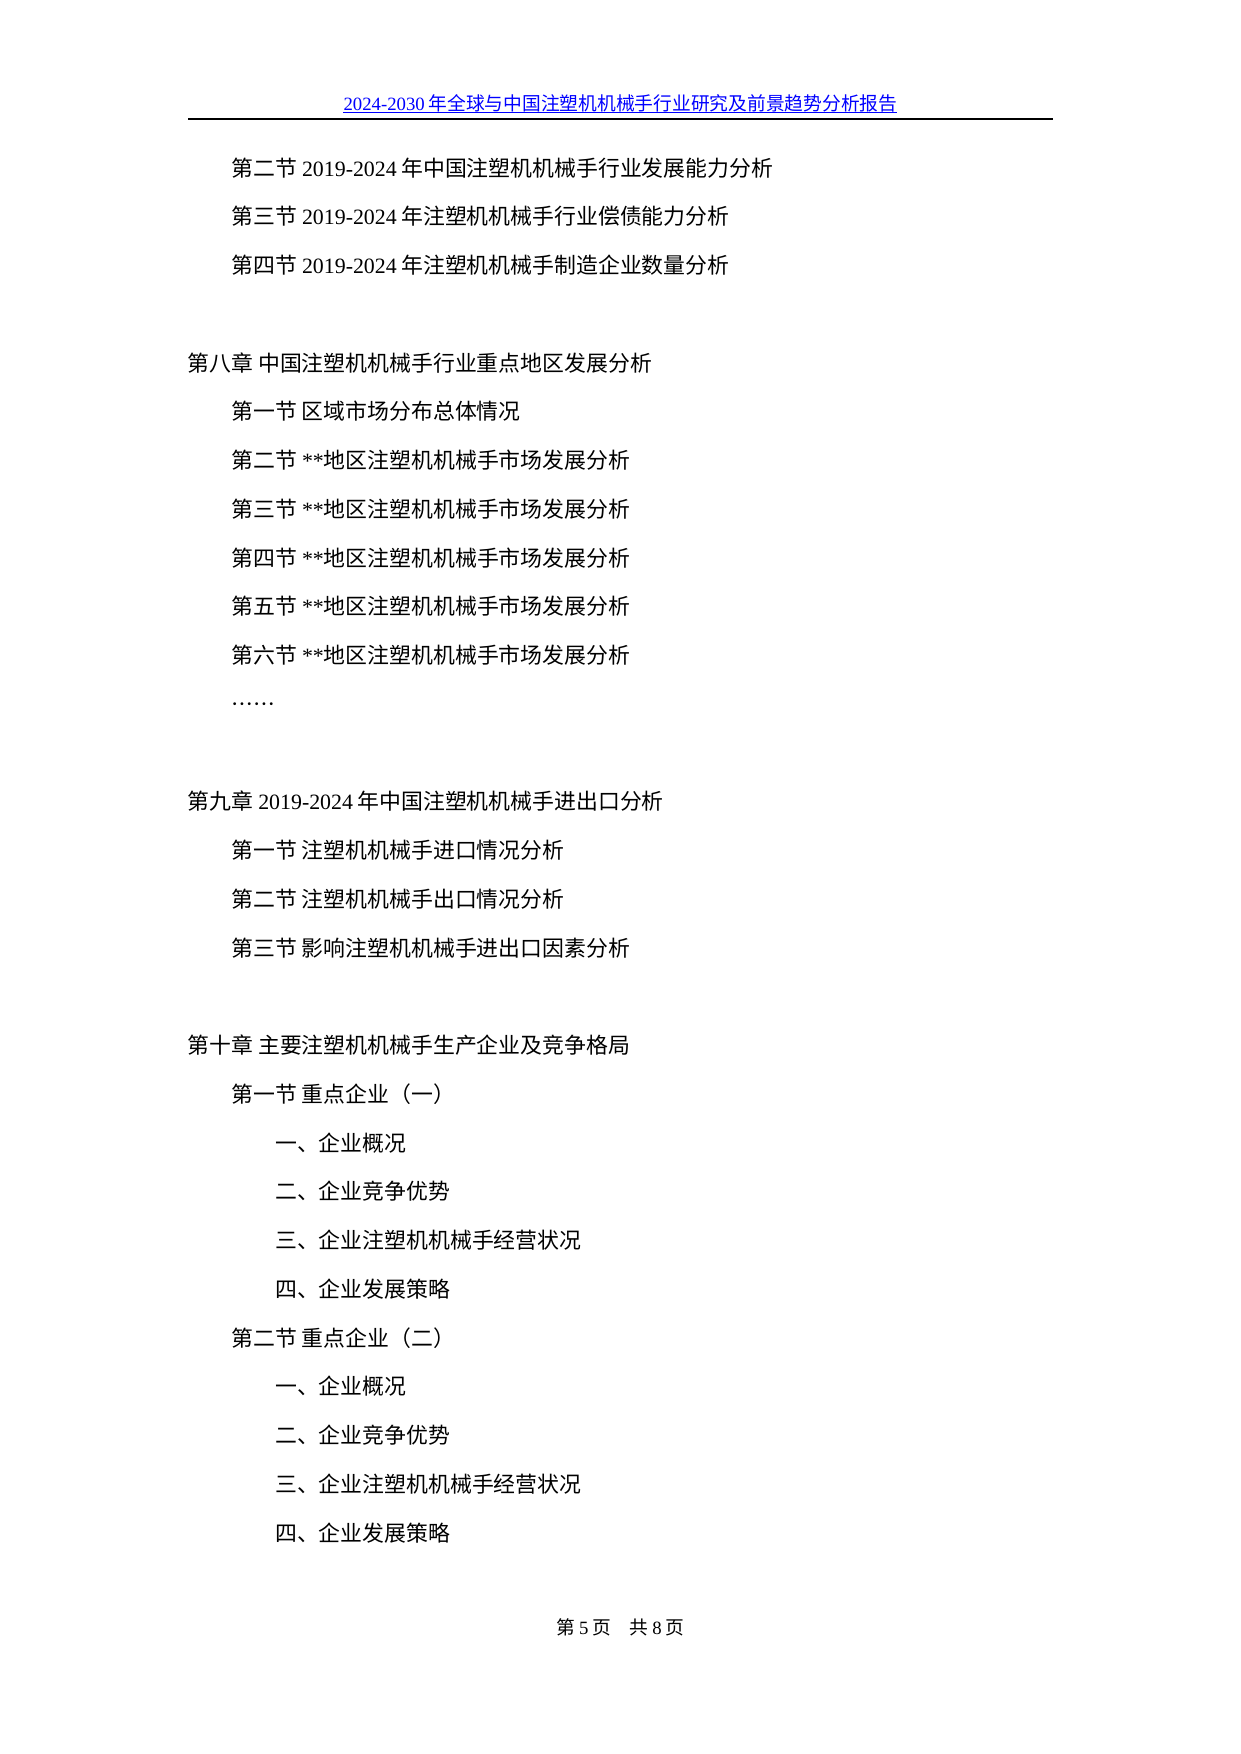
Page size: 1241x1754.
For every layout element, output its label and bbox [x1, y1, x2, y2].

text [187, 150, 1053, 1548]
